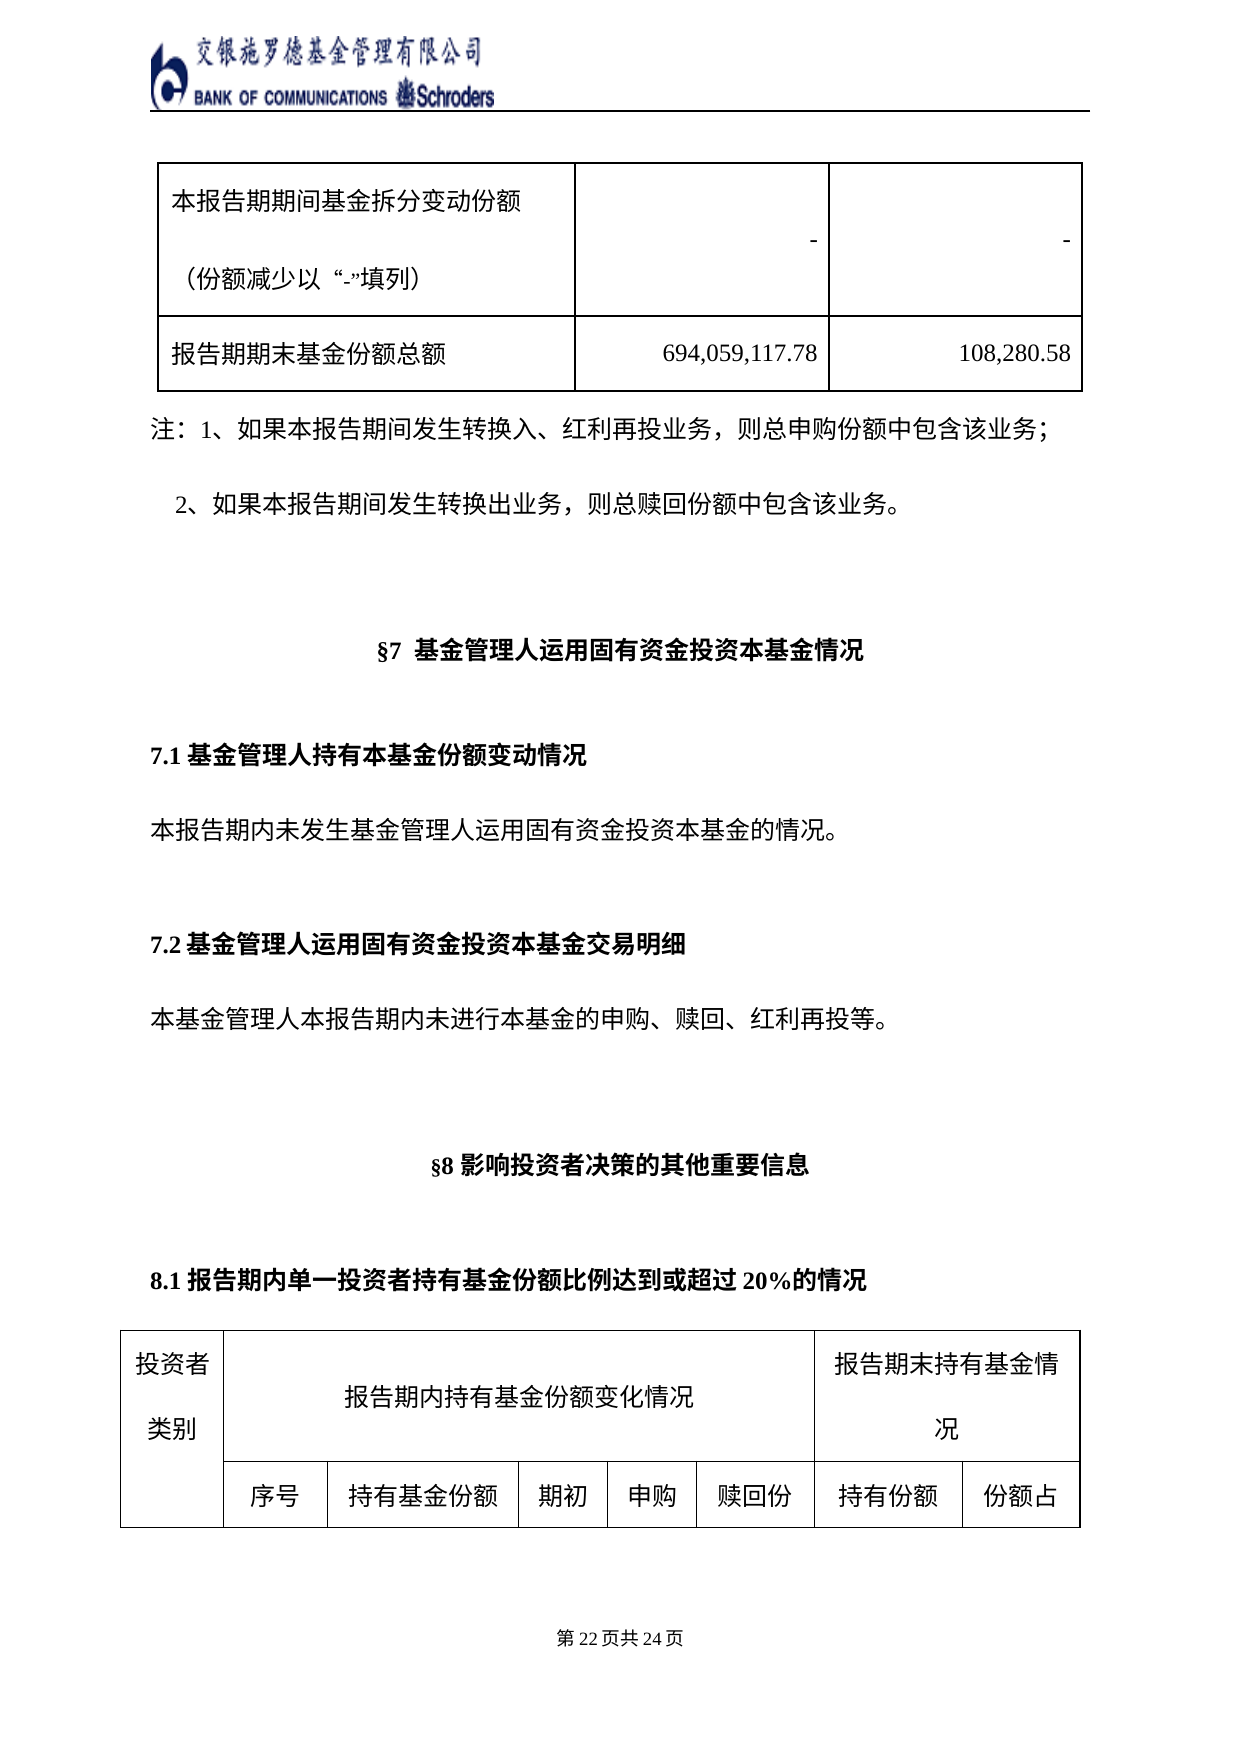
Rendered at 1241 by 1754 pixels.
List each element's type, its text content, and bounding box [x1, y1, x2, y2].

table_cell 108,280.58 [830, 317, 1081, 390]
table_cell 本报告期期间基金拆分变动份额（份额减少以“-”填列） [159, 164, 574, 315]
table_cell 份额占比 [963, 1462, 1079, 1527]
text 8.1 报告期内单一投资者持有基金份额比例达到或超过20%的情况 [150, 1246, 1090, 1311]
table_cell 694,059,117.78 [576, 317, 828, 390]
table_header 报告期内持有基金份额变化情况 [224, 1331, 814, 1461]
table_cell - [830, 164, 1081, 315]
text 2、如果本报告期间发生转换出业务，则总赎回份额中包含该业务。 [150, 470, 1090, 535]
text 7.2基金管理人运用固有资金投资本基金交易明细 [150, 910, 1090, 975]
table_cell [328, 1462, 518, 1527]
table_header 报告期末持有基金情况 [815, 1331, 1079, 1461]
subtitle §8 影响投资者决策的其他重要信息 [150, 1131, 1090, 1196]
text 注：1、如果本报告期间发生转换入、红利再投业务，则总申购份额中包含该业务； [150, 395, 1090, 460]
text 本报告期内未发生基金管理人运用固有资金投资本基金的情况。 [150, 796, 1090, 861]
table_cell 序号 [224, 1462, 327, 1527]
table_cell 持有份额 [815, 1462, 962, 1527]
picture [151, 36, 494, 110]
table_cell 报告期期末基金份额总额 [159, 317, 574, 390]
table_cell - [576, 164, 828, 315]
table_cell 赎回份额 [697, 1462, 814, 1527]
subtitle §7 基金管理人运用固有资金投资本基金情况 [150, 616, 1090, 681]
text 7.1 基金管理人持有本基金份额变动情况 [150, 721, 1090, 786]
text 本基金管理人本报告期内未进行本基金的申购、赎回、红利再投等。 [150, 985, 1090, 1050]
table_cell 申购份额 [608, 1462, 696, 1527]
table_header 投资者类别 [121, 1331, 223, 1527]
table_cell 期初份额 [519, 1462, 607, 1527]
